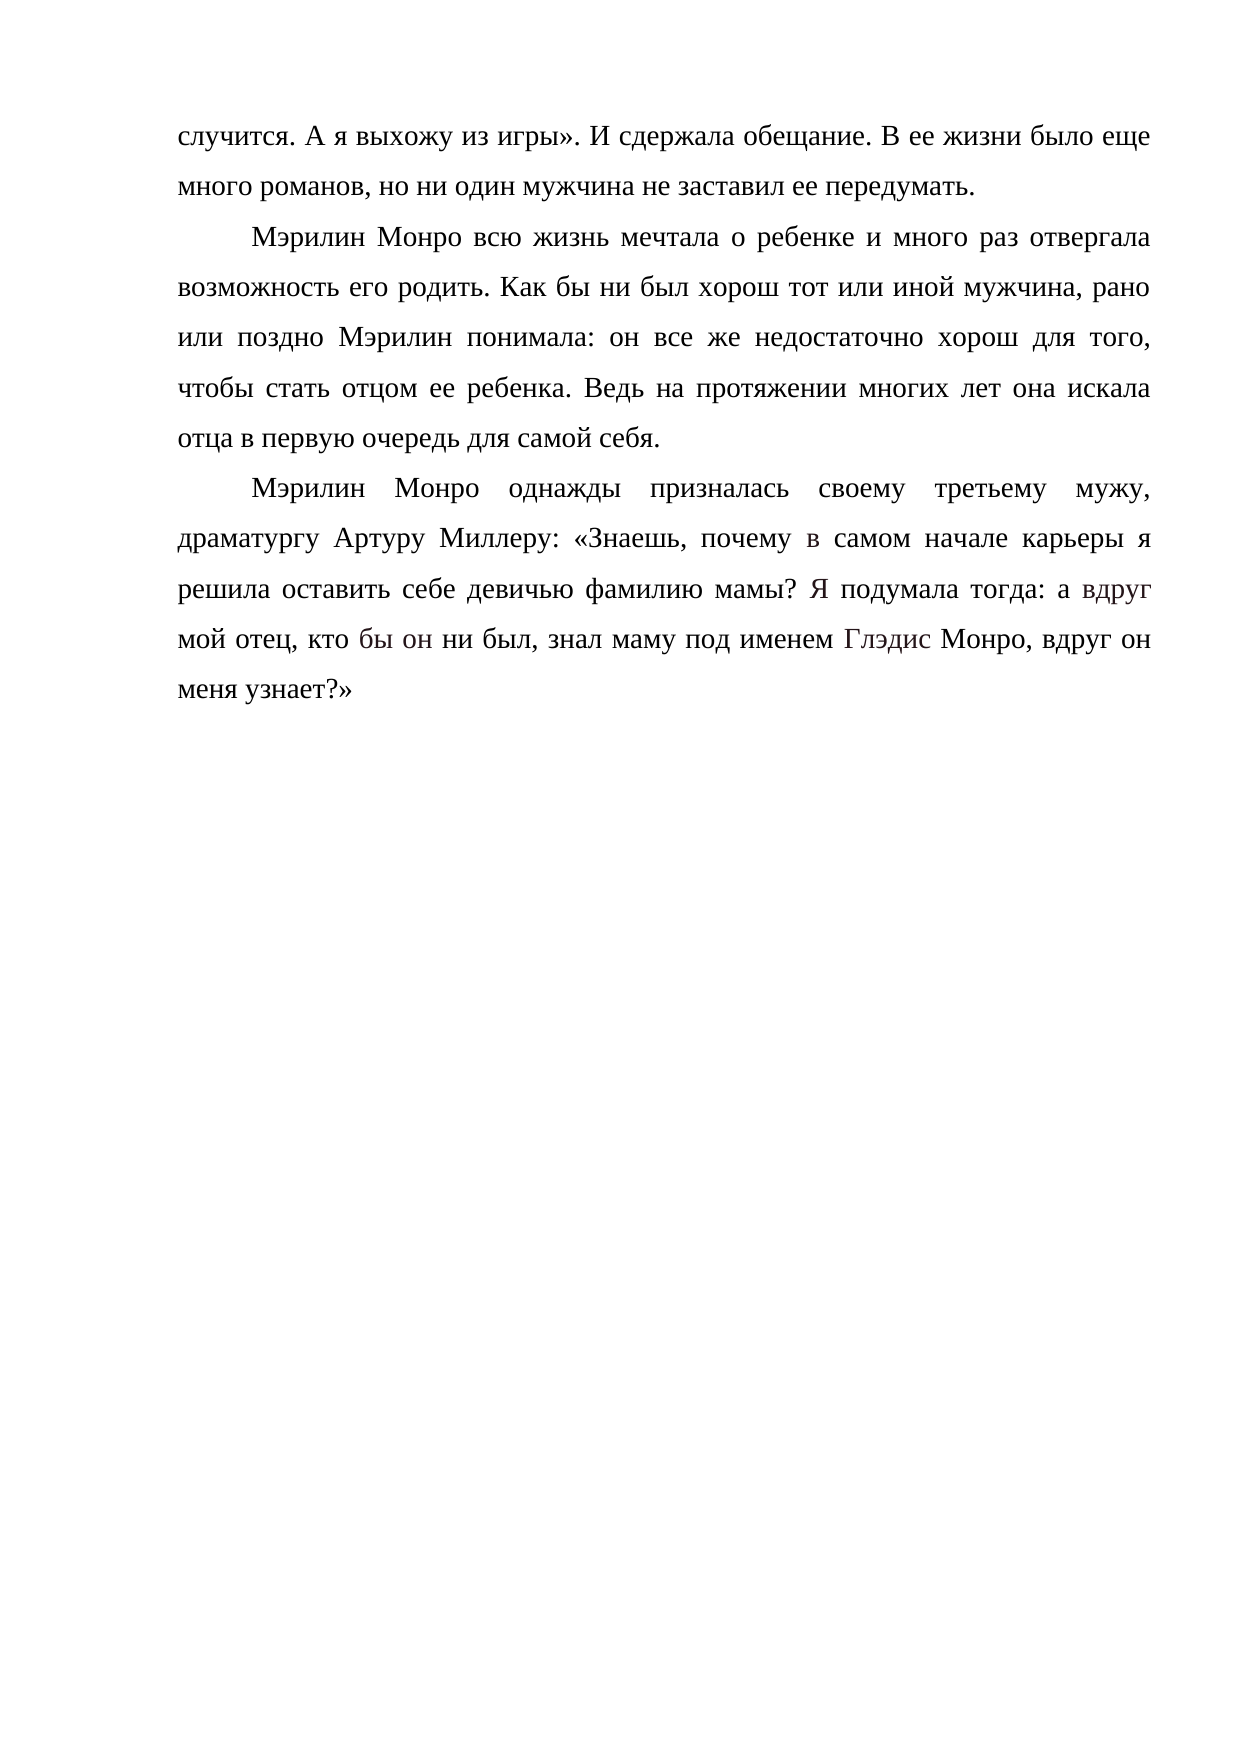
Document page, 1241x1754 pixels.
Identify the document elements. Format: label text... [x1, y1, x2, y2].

text Мэрилин Монро всю жизнь мечтала о ребенке и много раз отвергала возможность его родить. Как бы ни был хорош тот или иной мужчина, рано или поздно Мэрилин понимала: он все же недостаточно хорош для того, чтобы стать отцом ее ребенка. Ведь на протяжении многих лет она искала отца в первую очередь для самой себя. [177, 219, 1152, 453]
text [177, 118, 1152, 202]
text Мэрилин Монро однажды призналась своему третьему мужу, драматургу Артуру Миллеру: «Знаешь, почему в самом начале карьеры я решила оставить себе девичью фамилию мамы? Я подумала тогда: а вдруг мой отец, кто бы он ни был, знал маму под именем Глэдис Монро, вдруг он меня узнает?» [177, 470, 1152, 705]
